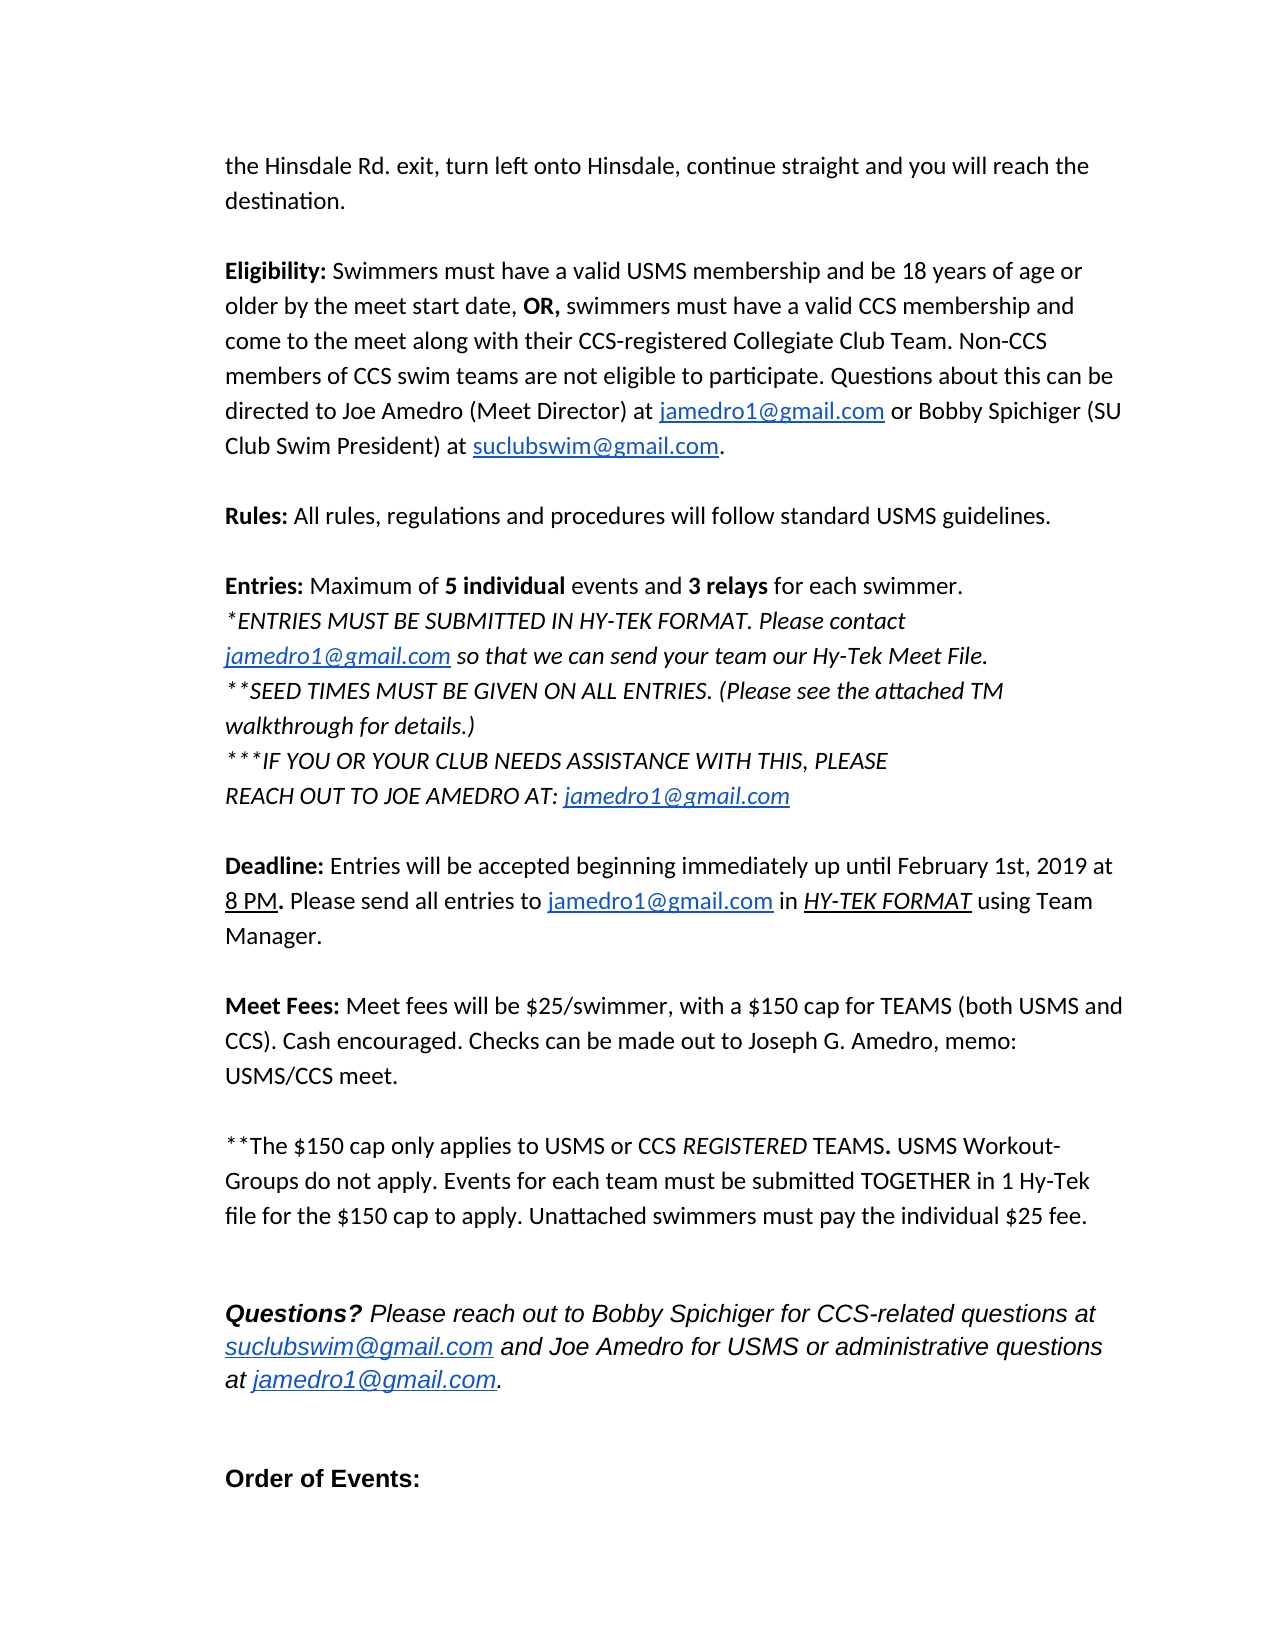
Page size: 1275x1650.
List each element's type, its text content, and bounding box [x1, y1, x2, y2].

text Deadline: Entries will be accepted beginning immediately up until February 1st, 2019 at 8 PM. Please send all entries to jamedro1@gmail.com in HY-TEK FORMAT using Team Manager. [225, 850, 1125, 951]
text Entries: Maximum of 5 individual events and 3 relays for each swimmer. [225, 570, 1125, 601]
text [225, 150, 1125, 216]
text jamedro1@gmail.com so that we can send your team our Hy-Tek Meet File. [150, 640, 1125, 671]
text REACH OUT TO JOE AMEDRO AT: jamedro1@gmail.com [150, 780, 1125, 811]
text **SEED TIMES MUST BE GIVEN ON ALL ENTRIES. (Please see the attached TM walkthrough for details.) [225, 675, 1125, 741]
text Rules: All rules, regulations and procedures will follow standard USMS guidelines. [225, 500, 1125, 531]
text Eligibility: Swimmers must have a valid USMS membership and be 18 years of age or older by the meet start date, OR, swimmers must have a valid CCS membership and come to the meet along with their CCS-registered Collegiate Club Team. Non-CCS members of CCS swim teams are not eligible to participate. Questions about this can be directed to Joe Amedro (Meet Director) at jamedro1@gmail.com or Bobby Spichiger (SU Club Swim President) at suclubswim@gmail.com. [225, 255, 1125, 461]
text Meet Fees: Meet fees will be $25/swimmer, with a $150 cap for TEAMS (both USMS and CCS). Cash encouraged. Checks can be made out to Joseph G. Amedro, memo: USMS/CCS meet. [225, 990, 1125, 1091]
text Order of Events: [150, 1464, 1125, 1492]
text Questions? Please reach out to Bobby Spichiger for CCS-related questions at suclubswim@gmail.com and Joe Amedro for USMS or administrative questions at jamedro1@gmail.com. [225, 1299, 1125, 1393]
text **The $150 cap only applies to USMS or CCS REGISTERED TEAMS. USMS Workout-Groups do not apply. Events for each team must be submitted TOGETHER in 1 Hy-Tek file for the $150 cap to apply. Unattached swimmers must pay the individual $25 fee. [225, 1130, 1125, 1231]
text *ENTRIES MUST BE SUBMITTED IN HY-TEK FORMAT. Please contact [150, 605, 1125, 636]
text ***IF YOU OR YOUR CLUB NEEDS ASSISTANCE WITH THIS, PLEASE [150, 745, 1125, 776]
